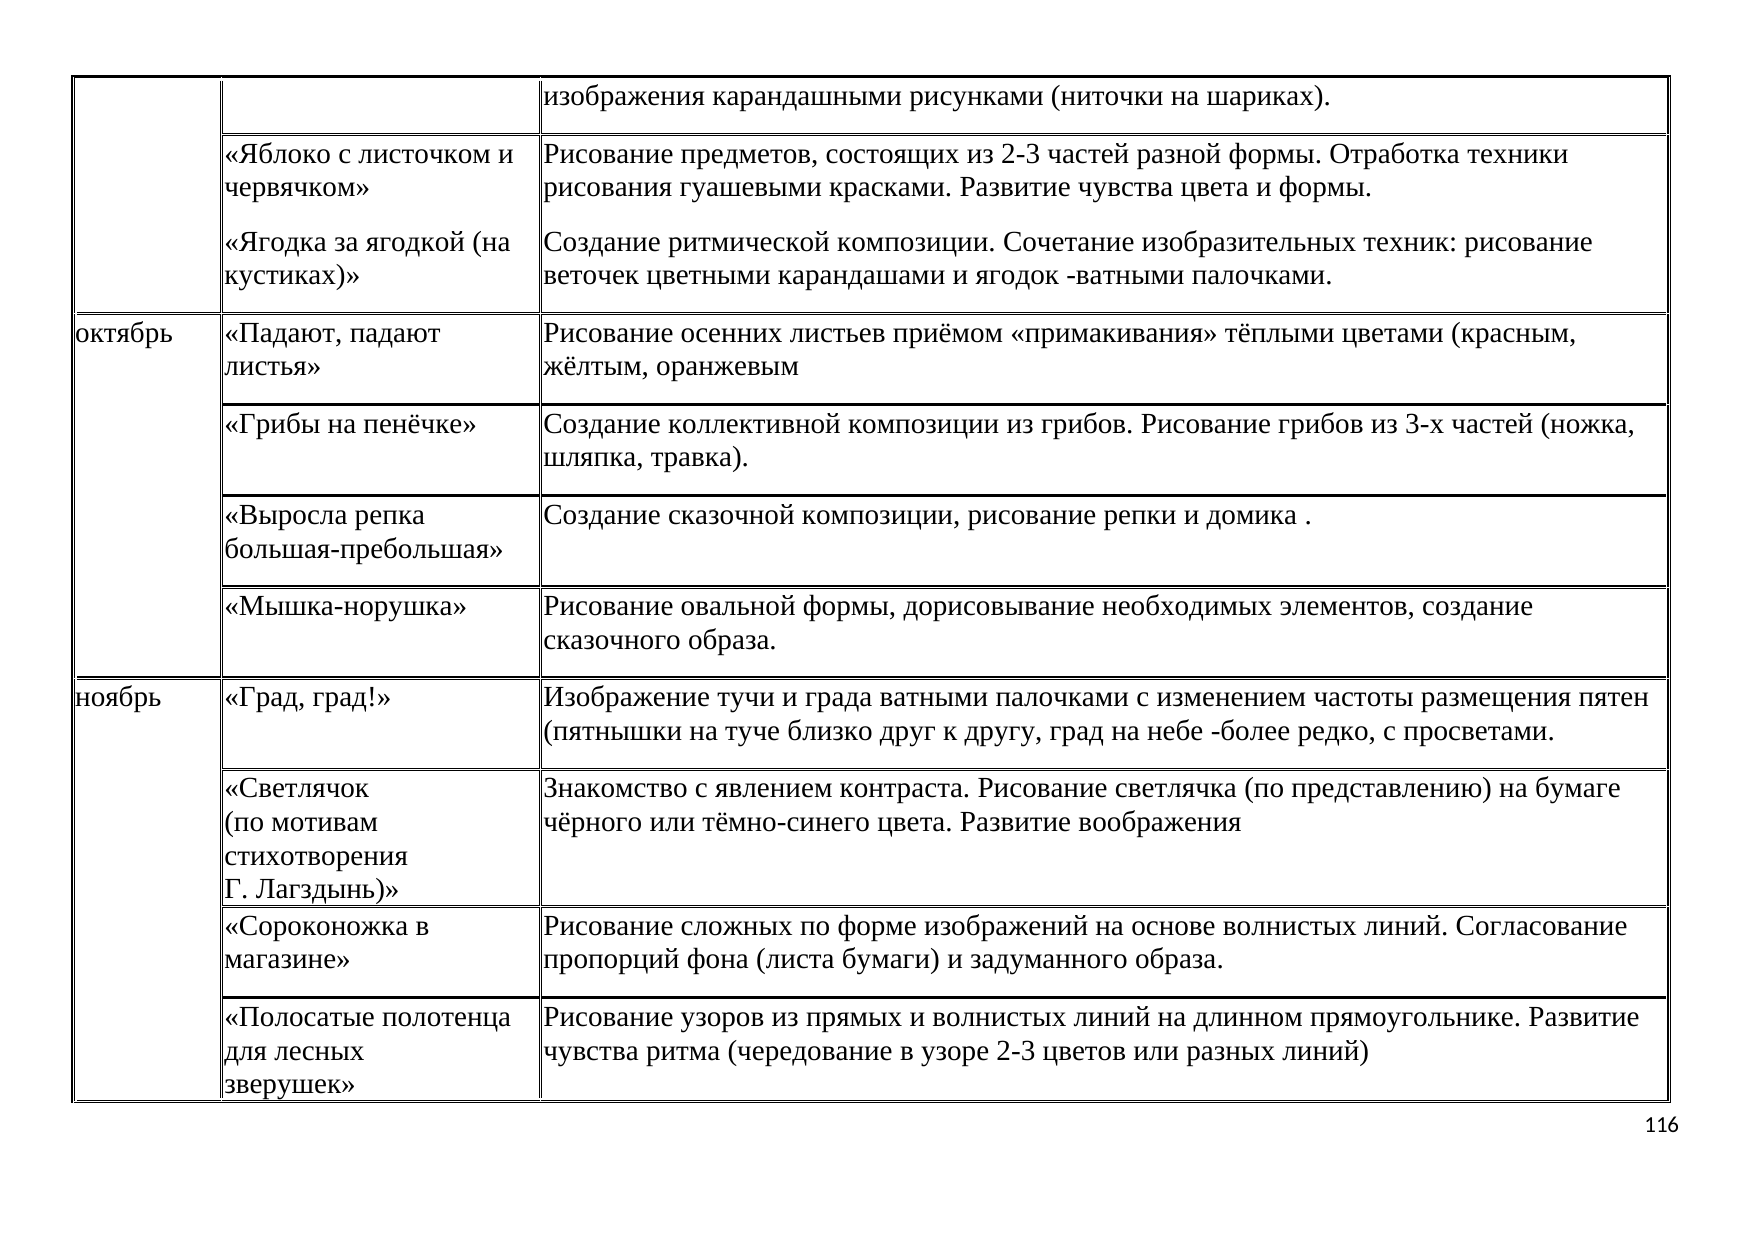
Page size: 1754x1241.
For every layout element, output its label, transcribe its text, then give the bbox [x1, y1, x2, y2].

table_cell «Выросла репка большая-пребольшая» [223, 497, 539, 585]
table_cell Создание коллективной композиции из грибов. Рисование грибов из 3-х частей (ножка, шляпка, травка). [542, 406, 1667, 494]
table_cell Знакомство с явлением контраста. Рисование светлячка (по представлению) на бумаге чёрного или тёмно-синего цвета. Развитие воображения [542, 771, 1667, 905]
table_cell «Град, град!» [223, 680, 539, 767]
table_cell Рисование овальных предметов: создание контурных рисунков, замыкание линии в кольцо и раскрашивание, повторяющее очертания нарисованной фигуры. Дополнение изображения карандашными рисунками (ниточки на шариках). [541, 78, 1667, 133]
table_cell Рисование овальной формы, дорисовывание необходимых элементов, создание сказочного образа. [542, 589, 1667, 676]
table_cell Изображение тучи и града ватными палочками с изменением частоты размещения пятен (пятнышки на туче близко друг к другу, град на небе -более редко, с просветами. [542, 680, 1667, 767]
table_cell «Яблоко с листочком и червячком» «Ягодка за ягодкой (на кустиках)» [223, 136, 539, 312]
table_cell Рисование предметов, состоящих из 2-3 частей разной формы. Отработка техники рисования гуашевыми красками. Развитие чувства цвета и формы. Создание ритмической композиции. Сочетание изобразительных техник: рисование веточек цветными карандашами и ягодок -ватными палочками. [542, 136, 1667, 312]
table_cell Рисование осенних листьев приёмом «примакивания» тёплыми цветами (красным, жёлтым, оранжевым [542, 315, 1667, 403]
table_cell «Сороконожка в магазине» [223, 908, 539, 996]
table_cell октябрь [75, 315, 220, 676]
table_cell «Грибы на пенёчке» [223, 406, 539, 494]
table_cell Рисование узоров из прямых и волнистых линий на длинном прямоугольнике. Развитие чувства ритма (чередование в узоре 2-3 цветов или разных линий) [541, 999, 1667, 1100]
table_cell ноябрь [75, 680, 222, 1100]
table_cell Создание сказочной композиции, рисование репки и домика . [542, 497, 1667, 585]
table_cell «Падают, падают листья» [223, 315, 539, 403]
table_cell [222, 78, 541, 133]
table_cell Рисование сложных по форме изображений на основе волнистых линий. Согласование пропорций фона (листа бумаги) и задуманного образа. [542, 908, 1667, 996]
table_cell «Мышка-норушка» [223, 589, 539, 676]
